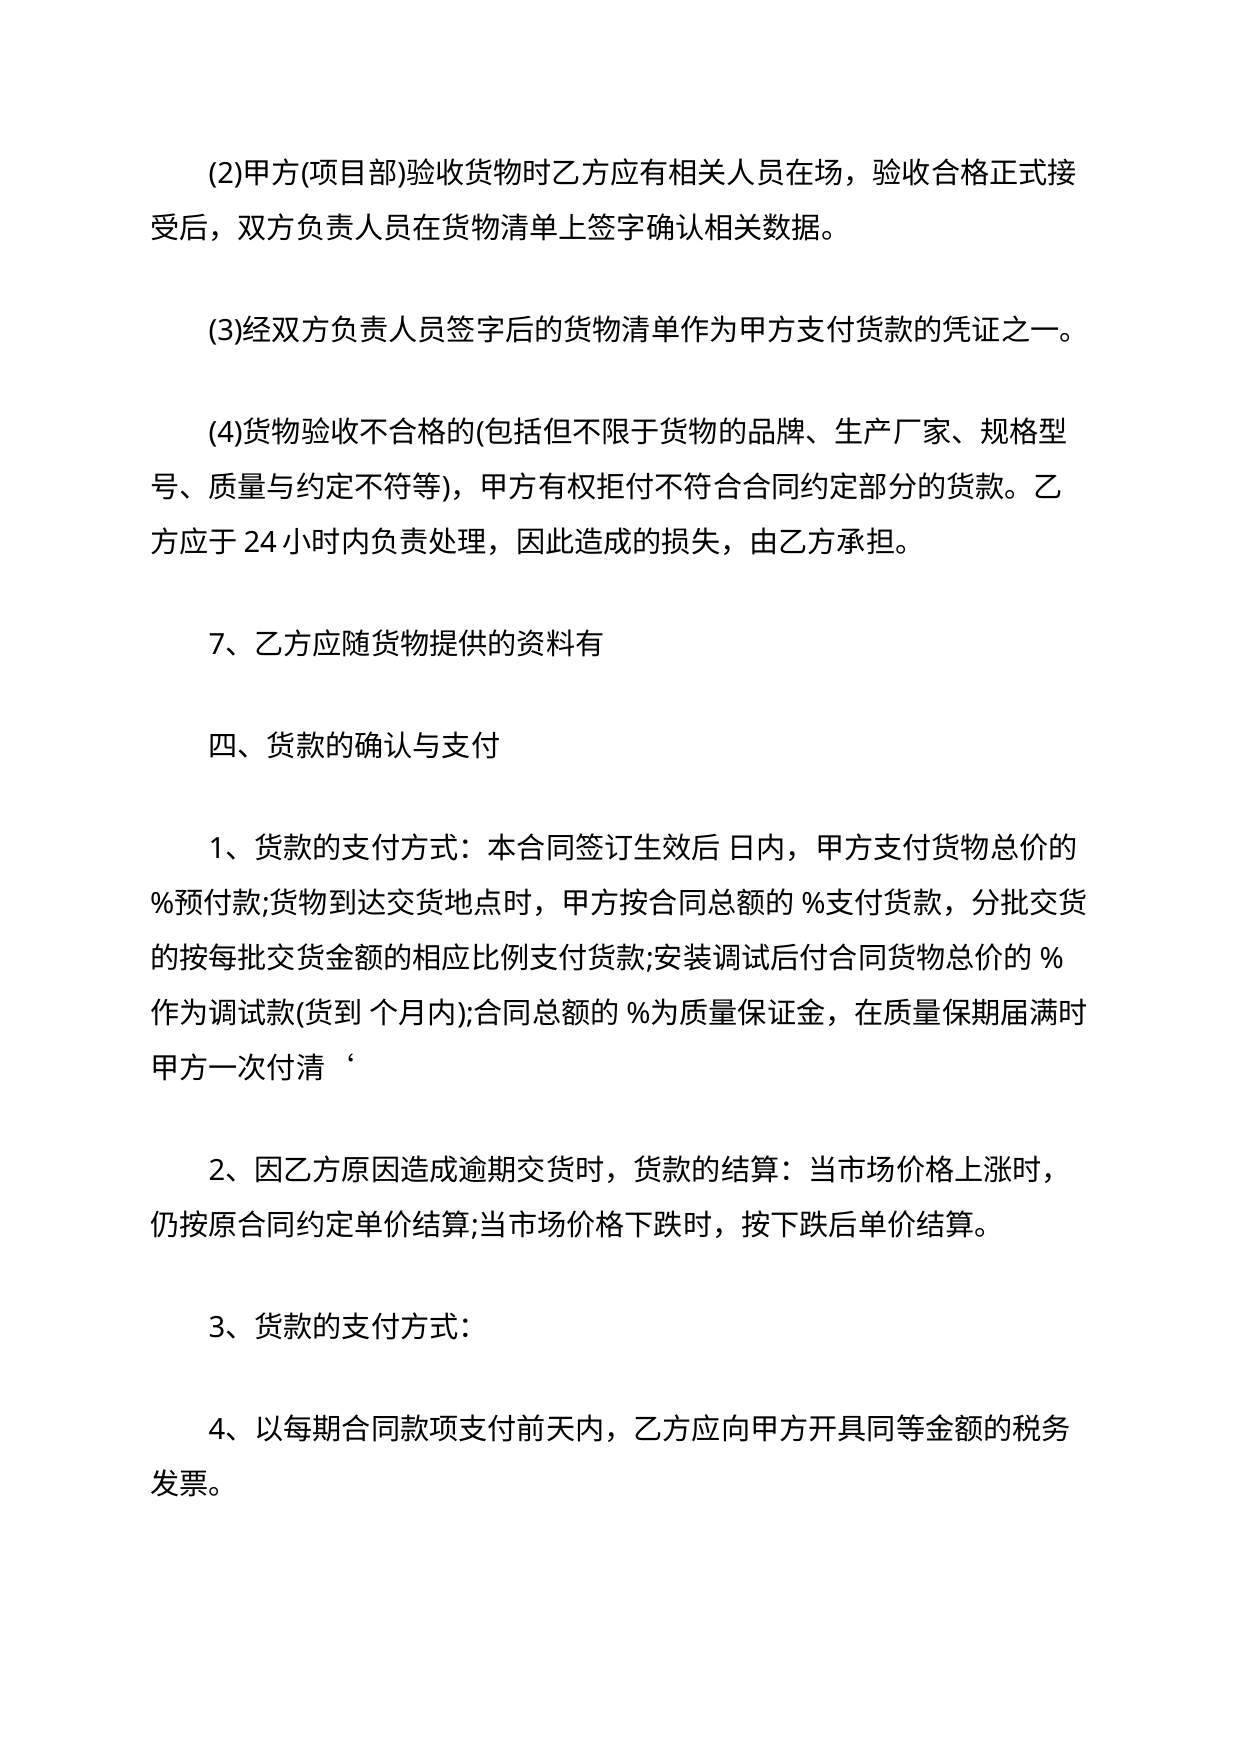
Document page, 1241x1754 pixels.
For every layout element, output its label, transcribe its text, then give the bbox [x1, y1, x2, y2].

text 4、以每期合同款项支付前天内，乙方应向甲方开具同等金额的税务发票。 [150, 1405, 1090, 1502]
text (3)经双方负责人员签字后的货物清单作为甲方支付货款的凭证之一。 [150, 307, 1090, 349]
text (4)货物验收不合格的(包括但不限于货物的品牌、生产厂家、规格型号、质量与约定不符等)，甲方有权拒付不符合合同约定部分的货款。乙方应于24小时内负责处理，因此造成的损失，由乙方承担。 [150, 409, 1090, 561]
text 1、货款的支付方式：本合同签订生效后 日内，甲方支付货物总价的 %预付款;货物到达交货地点时，甲方按合同总额的 %支付货款，分批交货的按每批交货金额的相应比例支付货款;安装调试后付合同货物总价的 %作为调试款(货到 个月内);合同总额的 %为质量保证金，在质量保期届满时甲方一次付清‘ [150, 824, 1090, 1087]
text 四、货款的确认与支付 [150, 723, 1090, 765]
text 3、货款的支付方式： [150, 1303, 1090, 1346]
text (2)甲方(项目部)验收货物时乙方应有相关人员在场，验收合格正式接受后，双方负责人员在货物清单上签字确认相关数据。 [150, 150, 1090, 247]
text 2、因乙方原因造成逾期交货时，货款的结算：当市场价格上涨时，仍按原合同约定单价结算;当市场价格下跌时，按下跌后单价结算。 [150, 1146, 1090, 1244]
text 7、乙方应随货物提供的资料有 [150, 621, 1090, 663]
